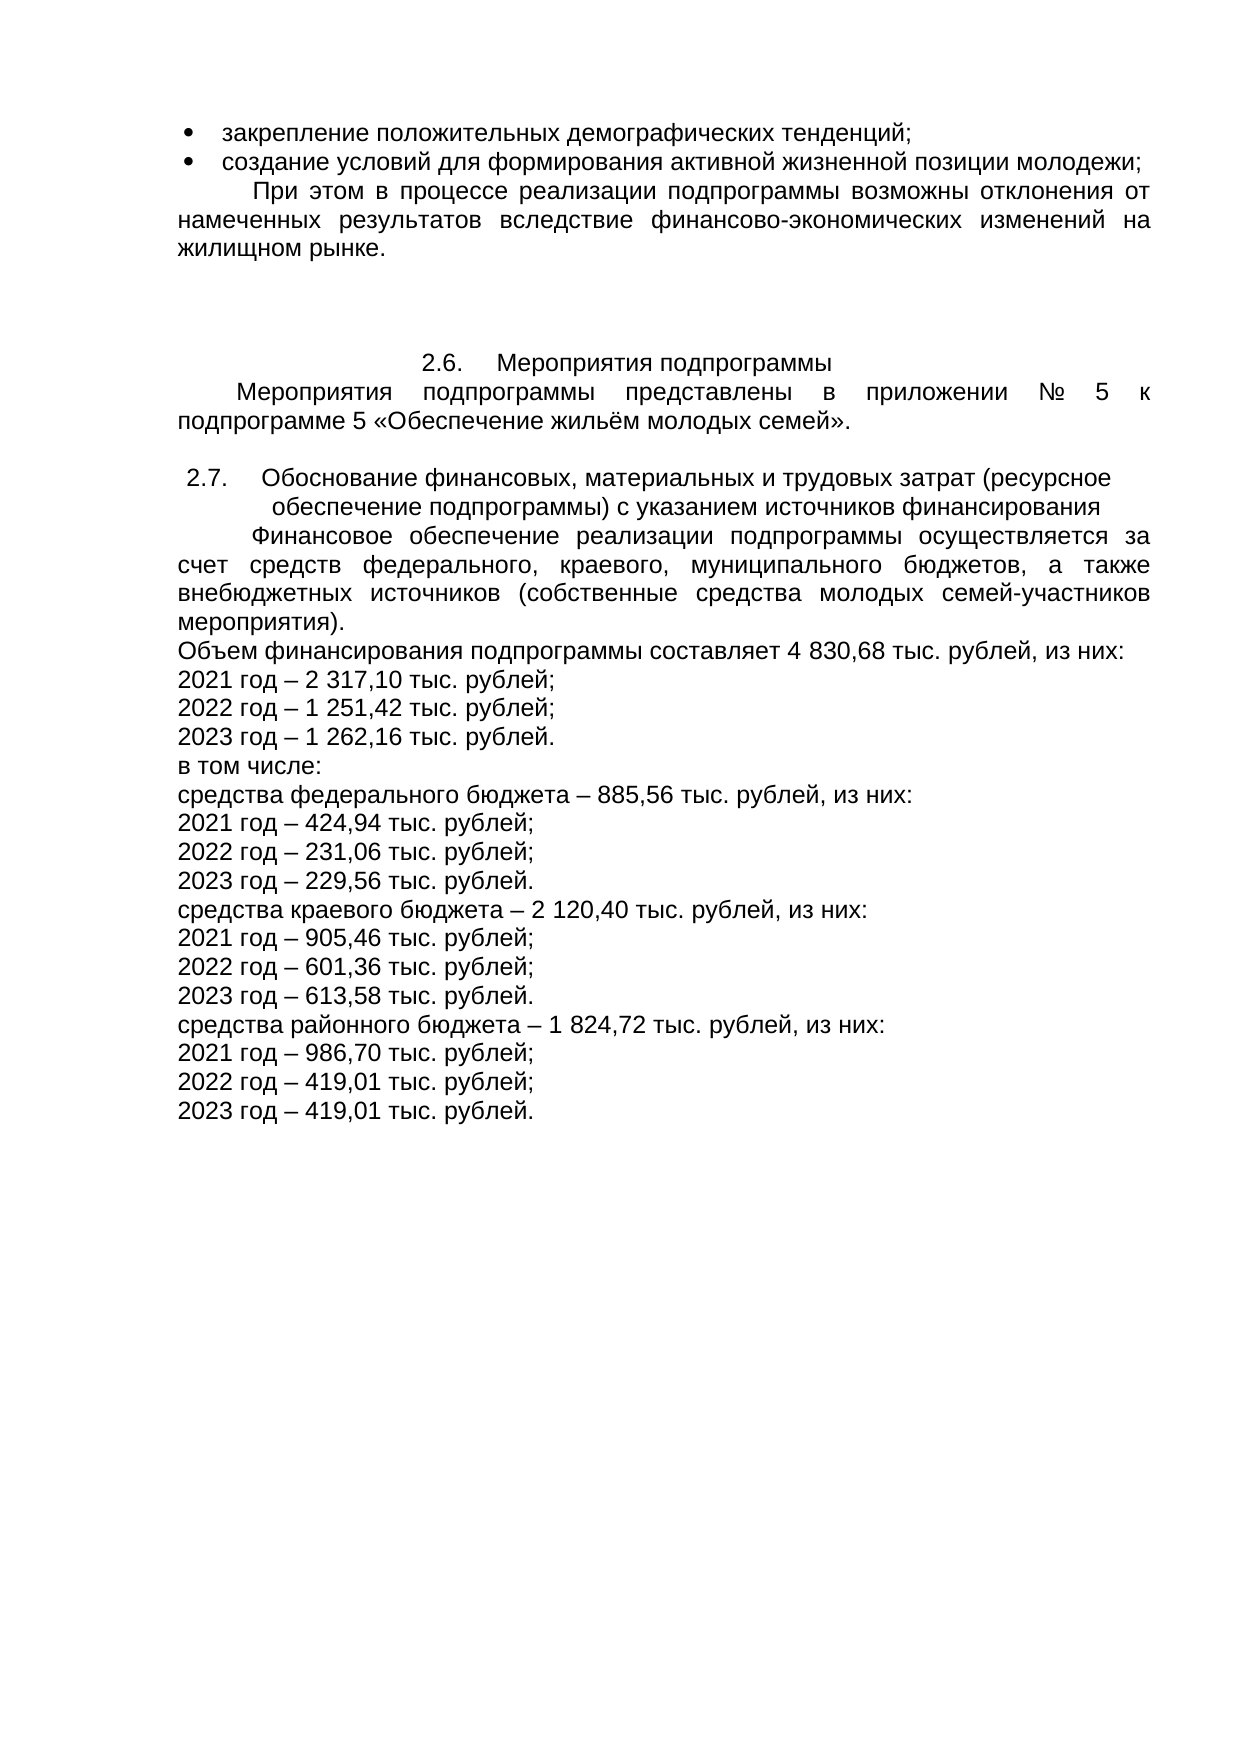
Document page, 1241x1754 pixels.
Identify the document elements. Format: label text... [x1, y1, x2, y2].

text 2022 год – 231,06 тыс. рублей; [177, 837, 1152, 866]
text 2023 год – 613,58 тыс. рублей. [177, 981, 1152, 1009]
text 2022 год – 419,01 тыс. рублей; [177, 1067, 1152, 1096]
text средства районного бюджета – 1 824,72 тыс. рублей, из них: [177, 1009, 1152, 1038]
text При этом в процессе реализации подпрограммы возможны отклонения от намеченных результатов вследствие финансово-экономических изменений на жилищном рынке. [177, 176, 1152, 262]
text 2023 год – 229,56 тыс. рублей. [177, 866, 1152, 894]
list Мероприятия подпрограммы [102, 348, 1152, 377]
list Обоснование финансовых, материальных и трудовых затрат (ресурсное обеспечение подпрограммы) с указанием источников финансирования [147, 463, 1152, 521]
text 2023 год – 1 262,16 тыс. рублей. [177, 722, 1152, 751]
list создание условий для формирования активной жизненной позиции молодежи; [184, 147, 1152, 176]
text 2023 год – 419,01 тыс. рублей. [177, 1096, 1152, 1124]
text 2021 год – 905,46 тыс. рублей; [177, 923, 1152, 952]
text Объем финансирования подпрограммы составляет 4 830,68 тыс. рублей, из них: [177, 636, 1152, 664]
text в том числе: [177, 751, 1152, 779]
text 2021 год – 424,94 тыс. рублей; [177, 808, 1152, 837]
text 2021 год – 2 317,10 тыс. рублей; [177, 664, 1152, 693]
text средства федерального бюджета – 885,56 тыс. рублей, из них: [177, 779, 1152, 808]
list закрепление положительных демографических тенденций; [184, 118, 1152, 147]
text 2022 год – 601,36 тыс. рублей; [177, 952, 1152, 981]
text 2022 год – 1 251,42 тыс. рублей; [177, 693, 1152, 722]
list Мероприятия подпрограммы представлены в приложении № 5 к подпрограмме 5 «Обеспечение жильём молодых семей». [177, 377, 1152, 434]
text Финансовое обеспечение реализации подпрограммы осуществляется за счет средств федерального, краевого, муниципального бюджетов, а также внебюджетных источников (собственные средства молодых семей-участников мероприятия). [177, 521, 1152, 636]
text 2021 год – 986,70 тыс. рублей; [177, 1038, 1152, 1067]
text средства краевого бюджета – 2 120,40 тыс. рублей, из них: [177, 894, 1152, 923]
